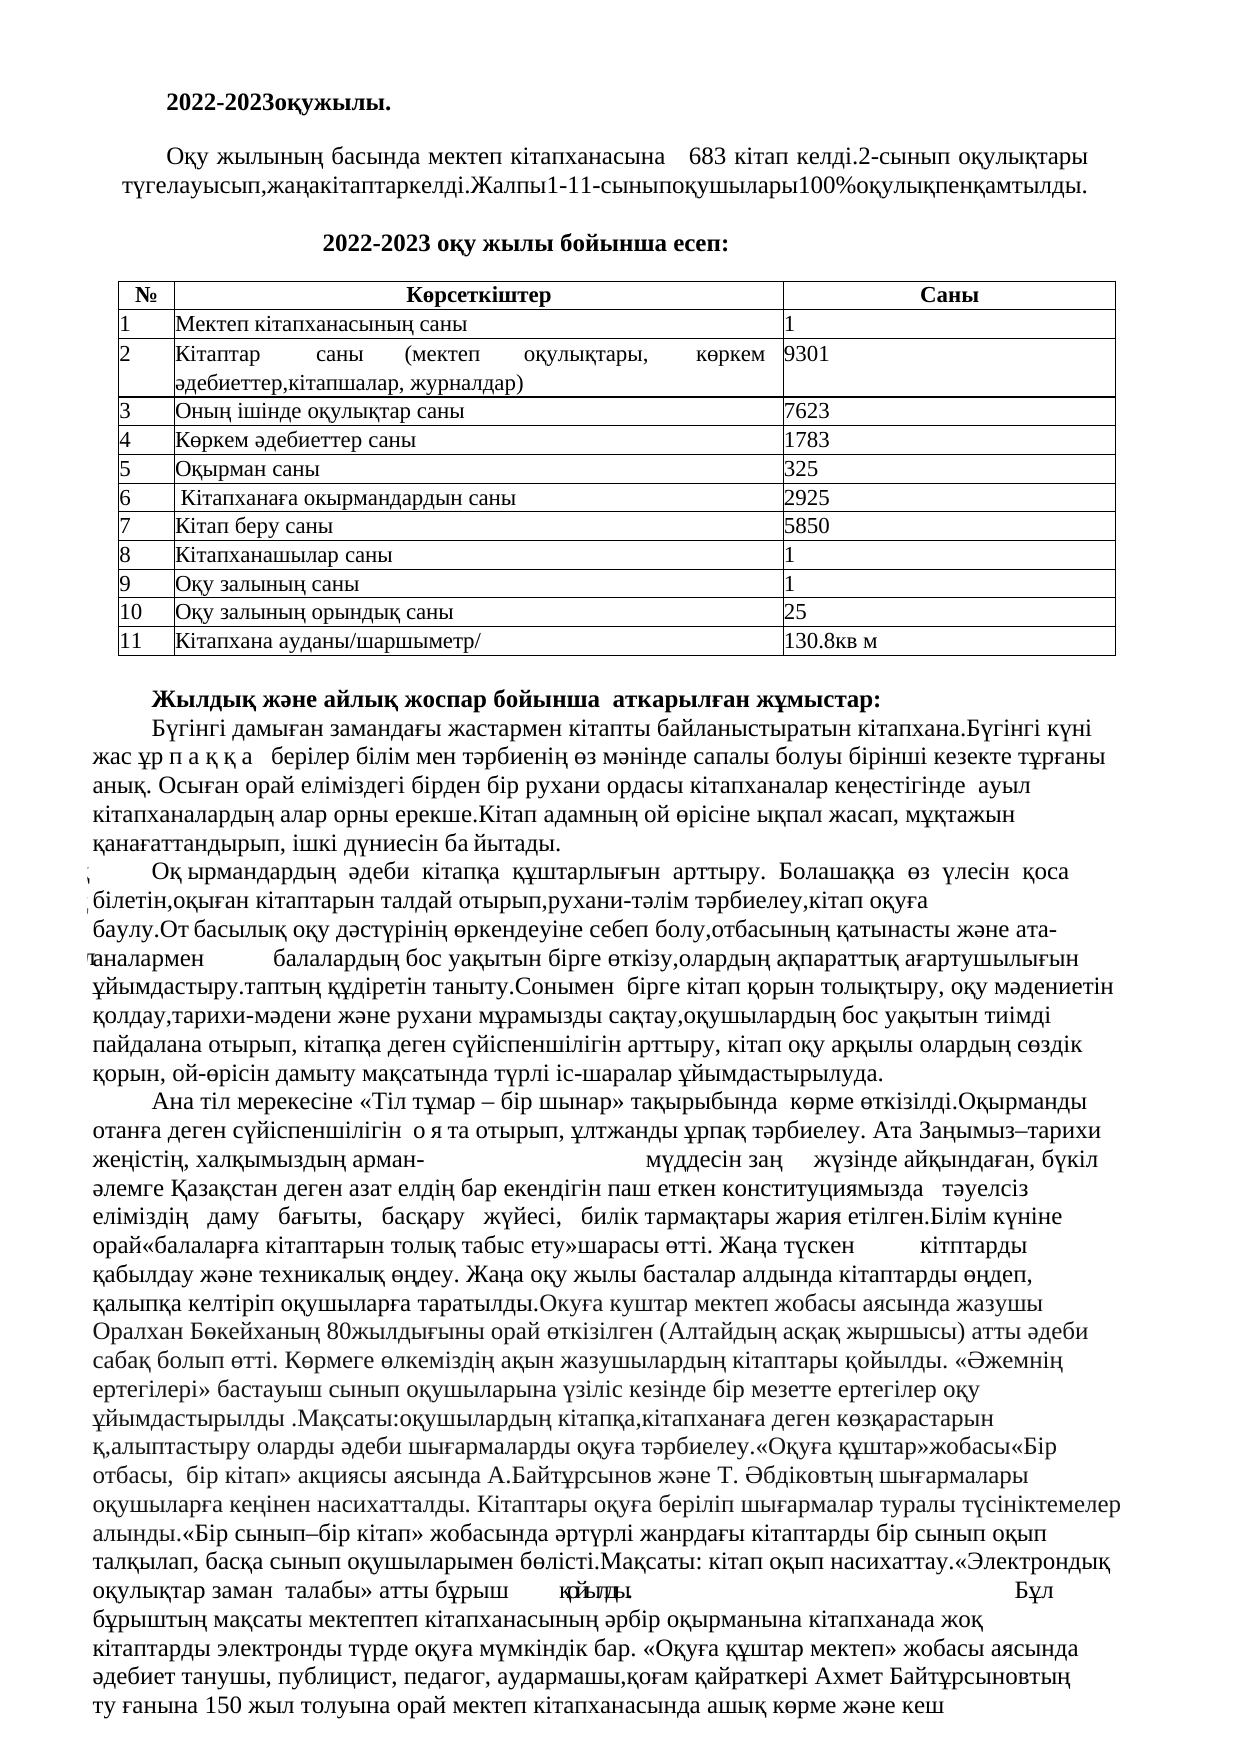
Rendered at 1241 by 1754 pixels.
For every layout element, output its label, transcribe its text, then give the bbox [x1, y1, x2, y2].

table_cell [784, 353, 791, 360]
text Оқырмандардың әдеби кітапқа құштарлығын арттыру. Болашаққа өз үлесін қоса білетін,оқыған кітаптарын талдай отырып,рухани-тәлім тәрбиелеу,кітап оқуға баулу.Отбасылық оқу дәстүрінің өркендеуіне себеп болу,отбасының қатынасты және ата-аналармен балалардың бос уақытын бірге өткізу,олардың ақпараттық ағартушылығын ұйымдастыру.таптың құдіретін таныту.Сонымен бірге кітап қорын толықтыру, оқу мәдениетін қолдау,тарихи-мәдени және рухани мұрамызды сақтау,оқушылардың бос уақытын тиімді пайдалана отырып, кітапқа деген сүйіспеншілігін арттыру, кітап оқу арқылы олардың сөздік қорын, ой-өрісін дамыту мақсатында түрлі іс-шаралар ұйымдастырылуда. [92, 856, 1122, 1086]
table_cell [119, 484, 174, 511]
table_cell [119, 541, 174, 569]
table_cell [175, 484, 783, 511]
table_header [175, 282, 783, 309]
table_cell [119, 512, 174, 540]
text Жылдық және айлық жоспар бойынша аткарылған жұмыстар: [92, 684, 1138, 713]
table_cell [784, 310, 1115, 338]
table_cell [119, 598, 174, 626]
text 2022-2023оқужылы. [122, 87, 1138, 116]
text Оқу жылының басында мектеп кітапханасына 683 кітап келді.2-сынып оқулықтары түгелауысып,жаңакітаптаркелді.Жалпы1-11-сыныпоқушылары100%оқулықпенқамтылды. [122, 141, 1089, 199]
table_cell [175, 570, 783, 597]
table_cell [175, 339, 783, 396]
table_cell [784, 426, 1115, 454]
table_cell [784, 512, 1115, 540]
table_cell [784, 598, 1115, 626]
text 2022-2023 оқу жылы бойынша есеп: [122, 228, 1138, 256]
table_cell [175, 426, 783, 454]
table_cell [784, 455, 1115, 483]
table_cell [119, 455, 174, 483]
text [92, 1086, 1122, 1719]
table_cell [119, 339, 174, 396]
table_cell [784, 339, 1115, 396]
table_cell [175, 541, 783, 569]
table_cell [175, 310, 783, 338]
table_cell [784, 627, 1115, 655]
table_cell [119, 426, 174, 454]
text Бүгінгі дамыған замандағы жастармен кітапты байланыстыратын кітапхана.Бүгінгі күні жас ұрпаққа берілер білім мен тәрбиенің өз мәнінде сапалы болуы бірінші кезекте тұрғаны анық. Осыған орай еліміздегі бірден бір рухани ордасы кітапханалар кеңестігінде ауыл кітапханалардың алар орны ерекше.Кітап адамның ой өрісіне ықпал жасап, мұқтажын қанағаттандырып, ішкі дүниесін байытады. [92, 713, 1123, 856]
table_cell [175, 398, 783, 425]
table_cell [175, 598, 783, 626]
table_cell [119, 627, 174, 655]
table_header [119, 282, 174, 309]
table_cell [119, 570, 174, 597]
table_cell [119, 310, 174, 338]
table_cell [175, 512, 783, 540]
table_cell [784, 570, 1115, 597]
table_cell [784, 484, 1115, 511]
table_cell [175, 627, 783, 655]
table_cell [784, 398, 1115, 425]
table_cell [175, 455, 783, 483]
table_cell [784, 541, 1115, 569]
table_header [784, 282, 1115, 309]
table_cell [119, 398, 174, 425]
